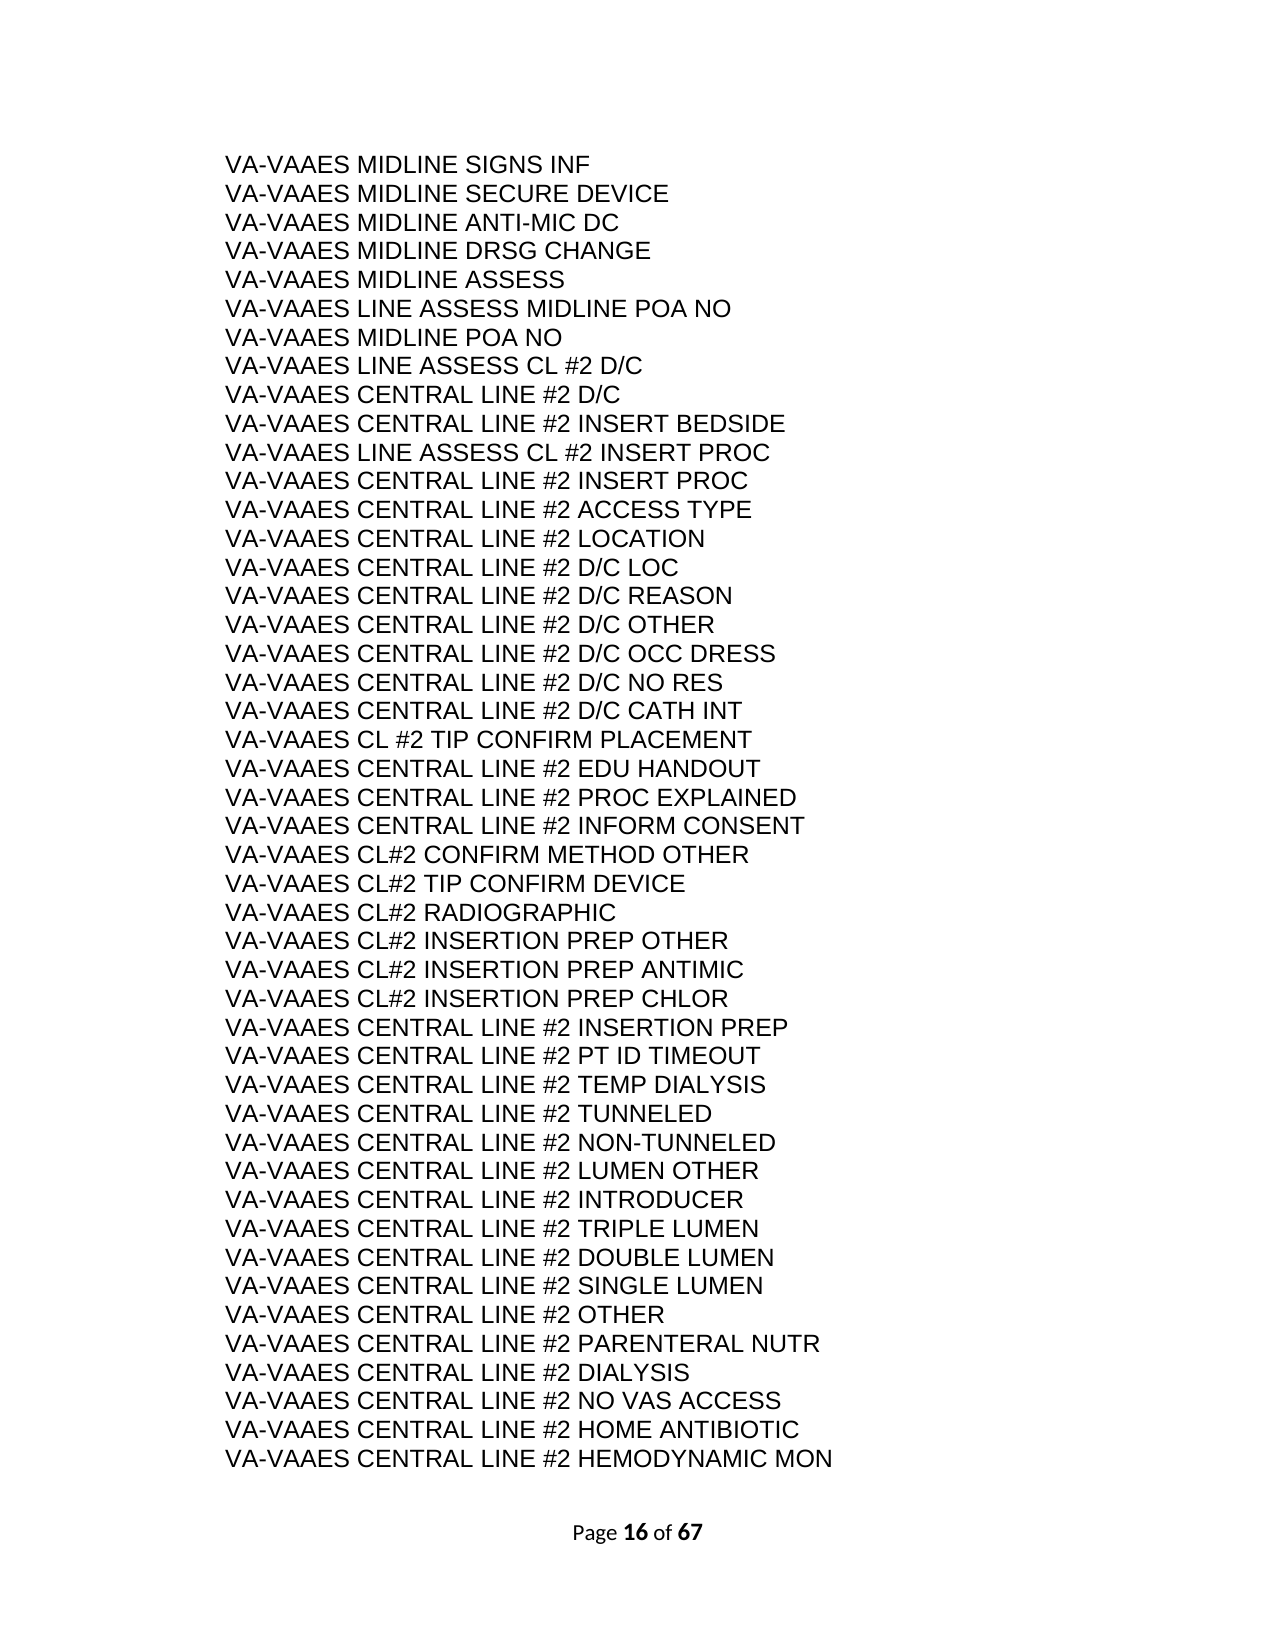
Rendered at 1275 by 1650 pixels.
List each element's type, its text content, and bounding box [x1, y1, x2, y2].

text VA-VAAES CENTRAL LINE #2 DOUBLE LUMEN [225, 1242, 1125, 1271]
text VA-VAAES CENTRAL LINE #2 INFORM CONSENT [225, 811, 1125, 840]
text VA-VAAES CL#2 TIP CONFIRM DEVICE [225, 869, 1125, 897]
text VA-VAAES CENTRAL LINE #2 NON-TUNNELED [225, 1127, 1125, 1156]
text VA-VAAES MIDLINE ANTI-MIC DC [225, 207, 1125, 236]
text VA-VAAES CL#2 RADIOGRAPHIC [225, 897, 1125, 926]
text VA-VAAES CENTRAL LINE #2 EDU HANDOUT [225, 754, 1125, 782]
text VA-VAAES CENTRAL LINE #2 HEMODYNAMIC MON [225, 1444, 1125, 1472]
text VA-VAAES CENTRAL LINE #2 PROC EXPLAINED [225, 782, 1125, 811]
text VA-VAAES CENTRAL LINE #2 PT ID TIMEOUT [225, 1041, 1125, 1070]
text VA-VAAES CENTRAL LINE #2 INSERT BEDSIDE [225, 409, 1125, 437]
text VA-VAAES CENTRAL LINE #2 INSERTION PREP [225, 1012, 1125, 1041]
text VA-VAAES MIDLINE ASSESS [225, 265, 1125, 294]
text VA-VAAES CL#2 INSERTION PREP OTHER [225, 926, 1125, 955]
text VA-VAAES CENTRAL LINE #2 INSERT PROC [225, 466, 1125, 495]
text VA-VAAES CENTRAL LINE #2 D/C REASON [225, 581, 1125, 610]
text VA-VAAES CENTRAL LINE #2 D/C CATH INT [225, 696, 1125, 725]
text VA-VAAES CENTRAL LINE #2 OTHER [225, 1300, 1125, 1329]
text VA-VAAES CENTRAL LINE #2 HOME ANTIBIOTIC [225, 1415, 1125, 1444]
text VA-VAAES LINE ASSESS MIDLINE POA NO [225, 294, 1125, 322]
text VA-VAAES CL#2 CONFIRM METHOD OTHER [225, 840, 1125, 869]
text VA-VAAES CL#2 INSERTION PREP ANTIMIC [225, 955, 1125, 984]
text VA-VAAES CL #2 TIP CONFIRM PLACEMENT [225, 725, 1125, 754]
text VA-VAAES CENTRAL LINE #2 ACCESS TYPE [225, 495, 1125, 524]
text VA-VAAES CENTRAL LINE #2 D/C [225, 380, 1125, 409]
text VA-VAAES CENTRAL LINE #2 D/C NO RES [225, 667, 1125, 696]
text VA-VAAES CENTRAL LINE #2 DIALYSIS [225, 1357, 1125, 1386]
text VA-VAAES CENTRAL LINE #2 LUMEN OTHER [225, 1156, 1125, 1185]
text VA-VAAES LINE ASSESS CL #2 D/C [225, 351, 1125, 380]
text VA-VAAES MIDLINE SECURE DEVICE [225, 179, 1125, 207]
text VA-VAAES CENTRAL LINE #2 TUNNELED [225, 1099, 1125, 1127]
text VA-VAAES CENTRAL LINE #2 TRIPLE LUMEN [225, 1214, 1125, 1242]
text VA-VAAES CENTRAL LINE #2 INTRODUCER [225, 1185, 1125, 1214]
text VA-VAAES CL#2 INSERTION PREP CHLOR [225, 984, 1125, 1012]
text VA-VAAES CENTRAL LINE #2 NO VAS ACCESS [225, 1386, 1125, 1415]
text VA-VAAES CENTRAL LINE #2 D/C OTHER [225, 610, 1125, 639]
text VA-VAAES CENTRAL LINE #2 TEMP DIALYSIS [225, 1070, 1125, 1099]
text VA-VAAES MIDLINE DRSG CHANGE [225, 236, 1125, 265]
text VA-VAAES CENTRAL LINE #2 D/C LOC [225, 552, 1125, 581]
text VA-VAAES CENTRAL LINE #2 LOCATION [225, 524, 1125, 552]
text VA-VAAES CENTRAL LINE #2 D/C OCC DRESS [225, 639, 1125, 667]
text VA-VAAES LINE ASSESS CL #2 INSERT PROC [225, 437, 1125, 466]
text VA-VAAES CENTRAL LINE #2 SINGLE LUMEN [225, 1271, 1125, 1300]
text VA-VAAES CENTRAL LINE #2 PARENTERAL NUTR [225, 1329, 1125, 1357]
text VA-VAAES MIDLINE POA NO [225, 322, 1125, 351]
text VA-VAAES MIDLINE SIGNS INF [225, 150, 1125, 179]
